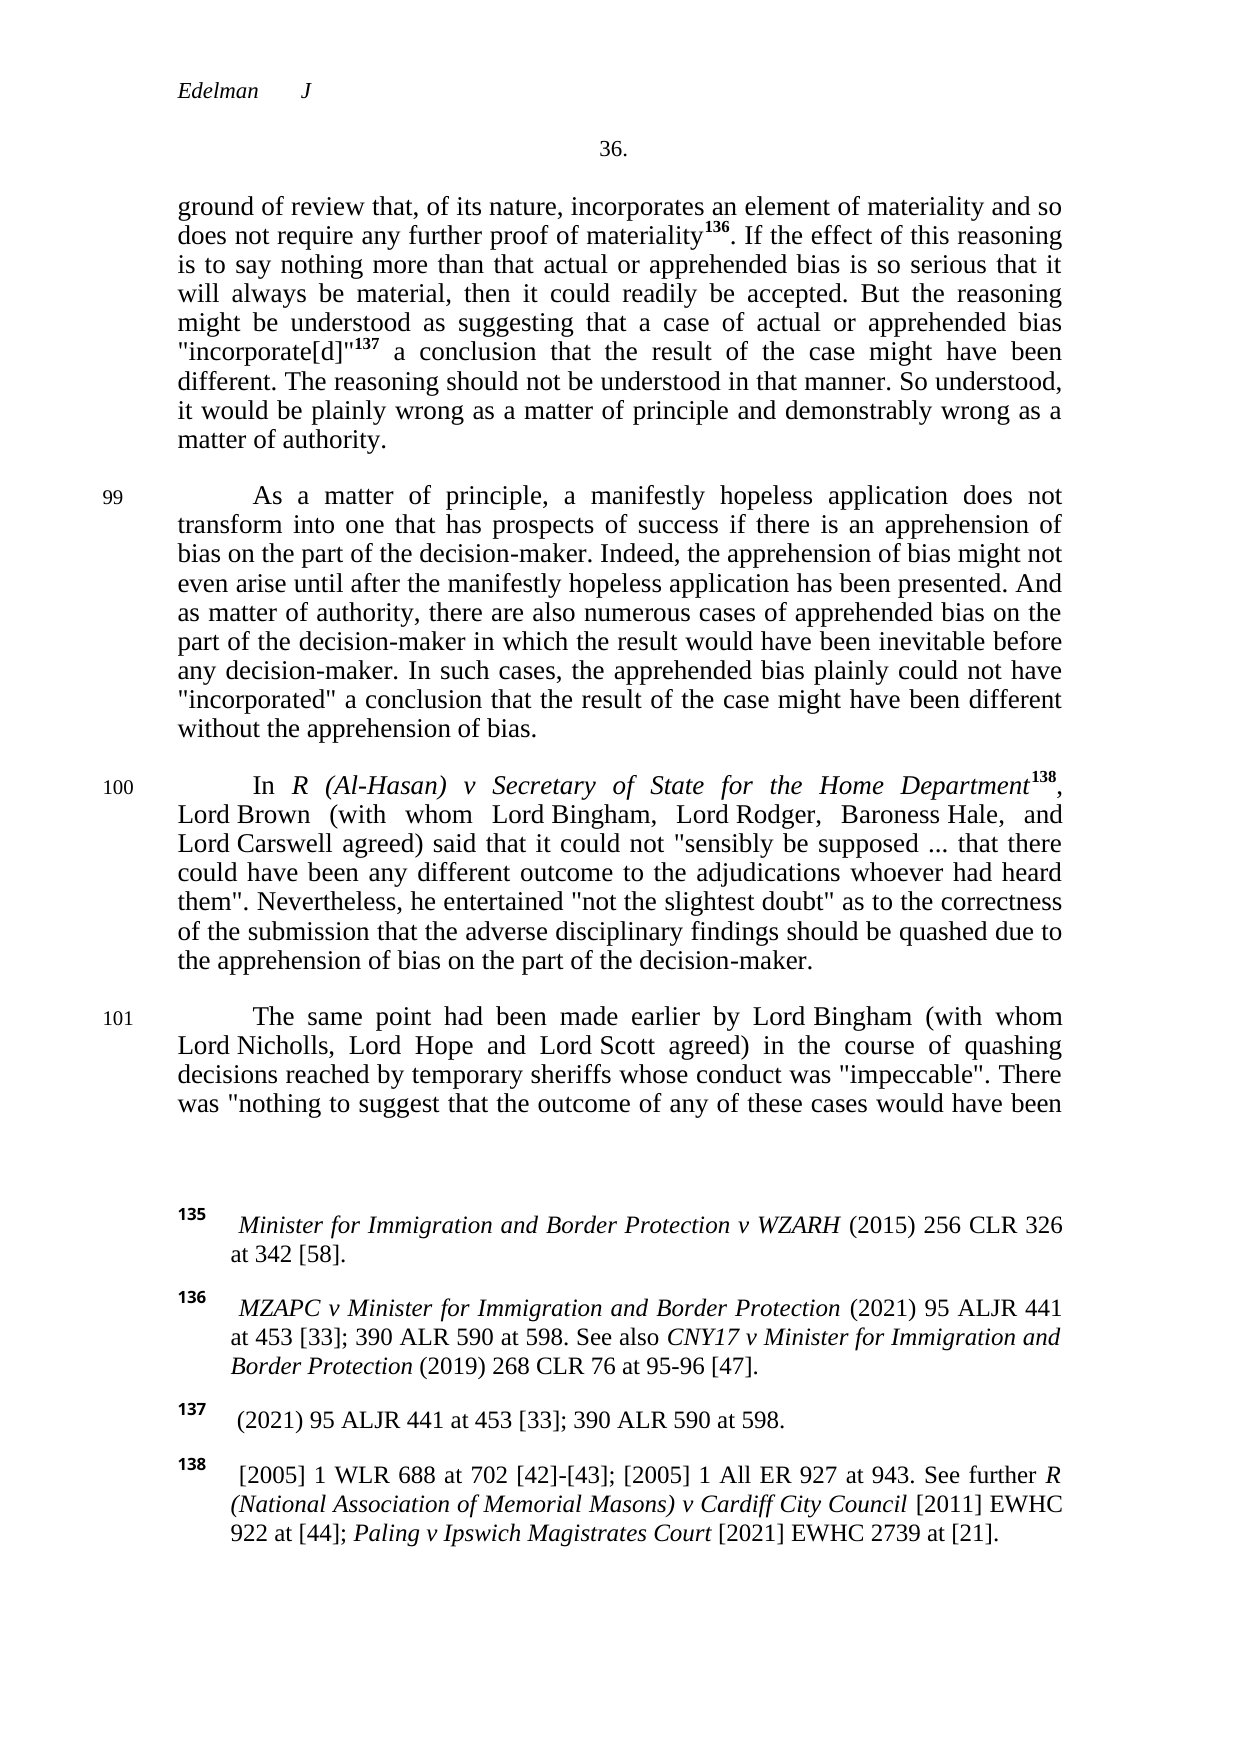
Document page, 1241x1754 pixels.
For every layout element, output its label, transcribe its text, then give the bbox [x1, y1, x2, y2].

list Sometimes question 2 has been misunderstood or conflated with question 3. For instance, it has been said that "[t]he standard condition that a decision-maker be free from actual or apprehended bias is one example" of a ground of review that, of its nature, incorporates an element of materiality and so does not require any further proof of materiality. If the effect of this reasoning is to say nothing more than that actual or apprehended bias is so serious that it will always be material, then it could readily be accepted. But the reasoning might be understood as suggesting that a case of actual or apprehended bias "incorporate[d]" a conclusion that the result of the case might have been different. The reasoning should not be understood in that manner. So understood, it would be plainly wrong as a matter of principle and demonstrably wrong as a matter of authority. [102, 192, 1063, 454]
list The same point had been made earlier by Lord Bingham (with whom Lord Nicholls, Lord Hope and Lord Scott agreed) in the course of quashing decisions reached by temporary sheriffs whose conduct was "impeccable". There was "nothing to suggest that the outcome of any of these cases would have been different" but the right to be tried by an independent and impartial tribunal is one that "cannot be compromised or eroded". [102, 1002, 1063, 1119]
list In R (Al-Hasan) v Secretary of State for the Home Department, Lord Brown (with whom Lord Bingham, Lord Rodger, Baroness Hale, and Lord Carswell agreed) said that it could not "sensibly be supposed ... that there could have been any different outcome to the adjudications whoever had heard them". Nevertheless, he entertained "not the slightest doubt" as to the correctness of the submission that the adverse disciplinary findings should be quashed due to the apprehension of bias on the part of the decision-maker. [102, 771, 1063, 975]
list As a matter of principle, a manifestly hopeless application does not transform into one that has prospects of success if there is an apprehension of bias on the part of the decision-maker. Indeed, the apprehension of bias might not even arise until after the manifestly hopeless application has been presented. And as matter of authority, there are also numerous cases of apprehended bias on the part of the decision-maker in which the result would have been inevitable before any decision-maker. In such cases, the apprehended bias plainly could not have "incorporated" a conclusion that the result of the case might have been different without the apprehension of bias. [102, 481, 1063, 744]
